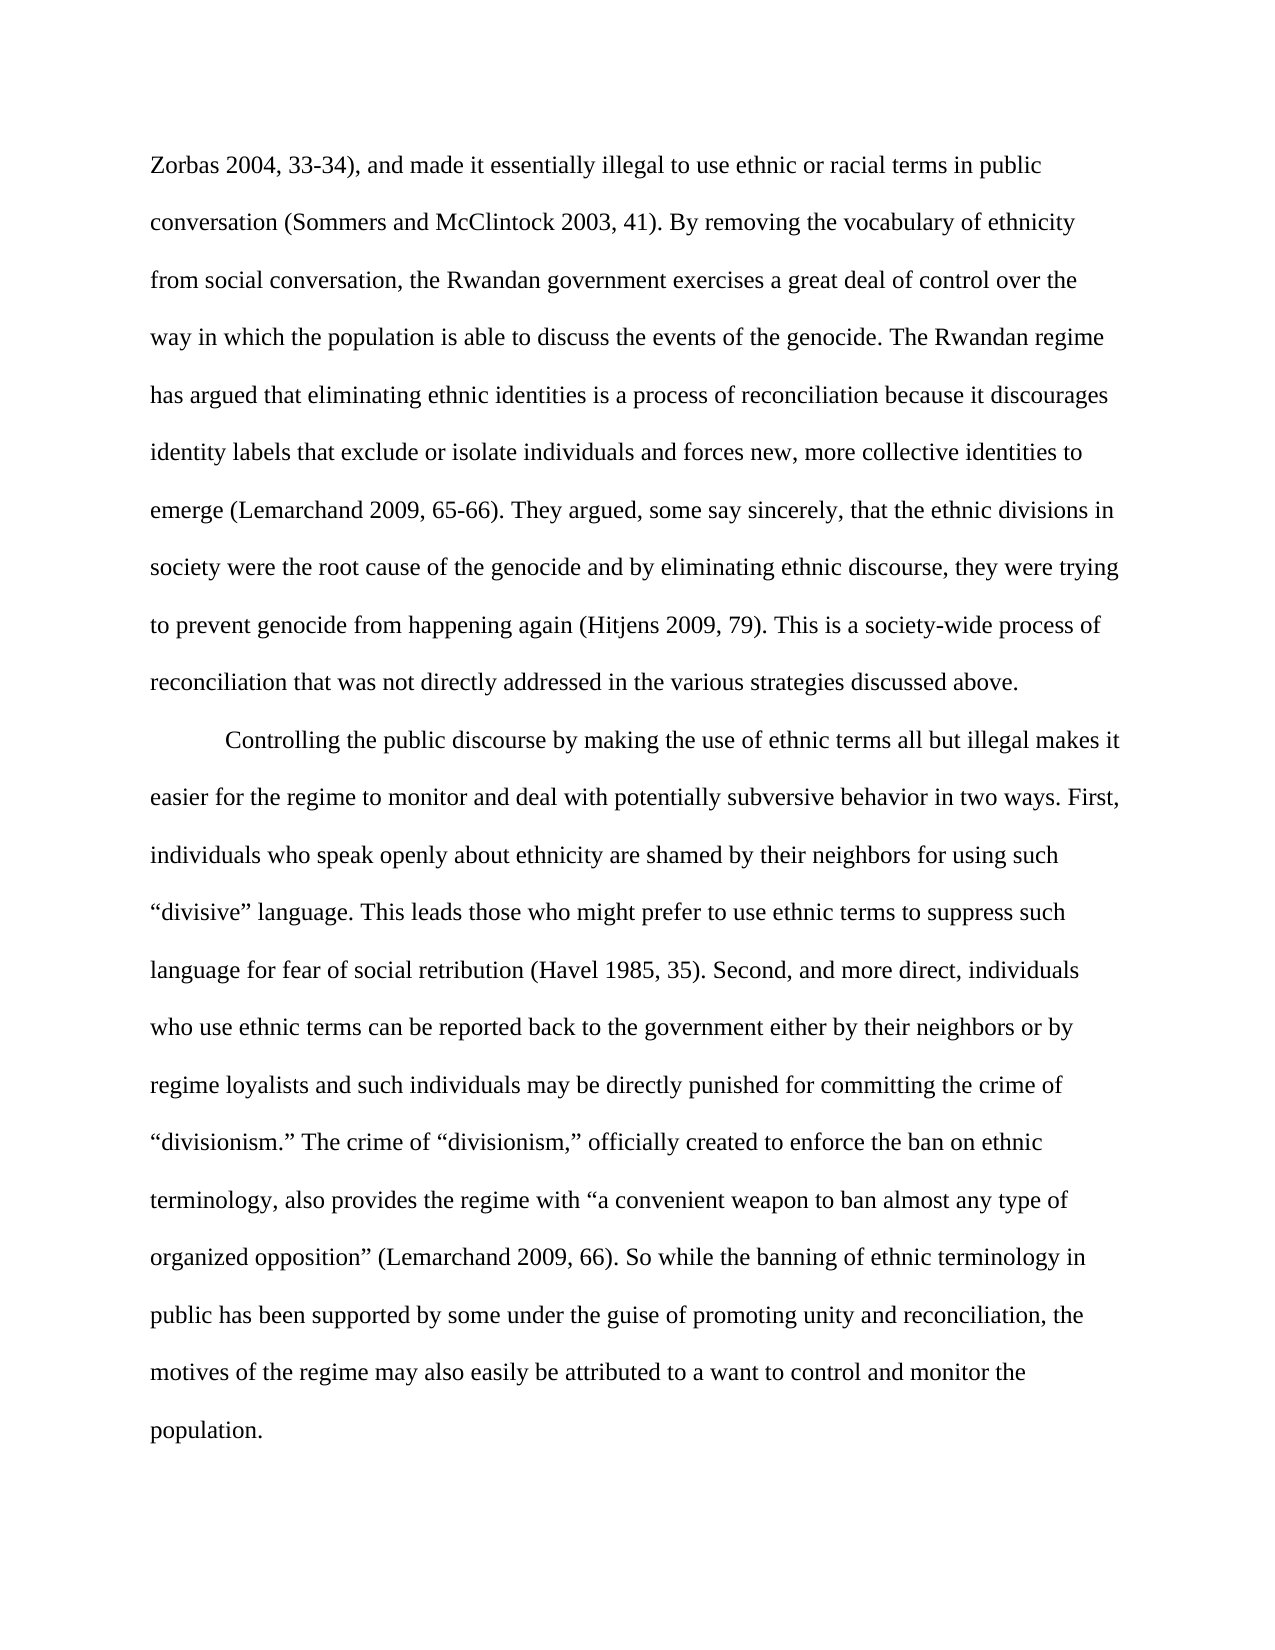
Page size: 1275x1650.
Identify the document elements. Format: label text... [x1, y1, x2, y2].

text Controlling the public discourse by making the use of ethnic terms all but illegal makes it easier for the regime to monitor and deal with potentially subversive behavior in two ways. First, individuals who speak openly about ethnicity are shamed by their neighbors for using such “divisive” language. This leads those who might prefer to use ethnic terms to suppress such language for fear of social retribution (Havel 1985, 35). Second, and more direct, individuals who use ethnic terms can be reported back to the government either by their neighbors or by regime loyalists and such individuals may be directly punished for committing the crime of “divisionism.” The crime of “divisionism,” officially created to enforce the ban on ethnic terminology, also provides the regime with “a convenient weapon to ban almost any type of organized opposition” (Lemarchand 2009, 66). So while the banning of ethnic terminology in public has been supported by some under the guise of promoting unity and reconciliation, the motives of the regime may also easily be attributed to a want to control and monitor the population. [150, 725, 1125, 1444]
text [150, 150, 1125, 696]
